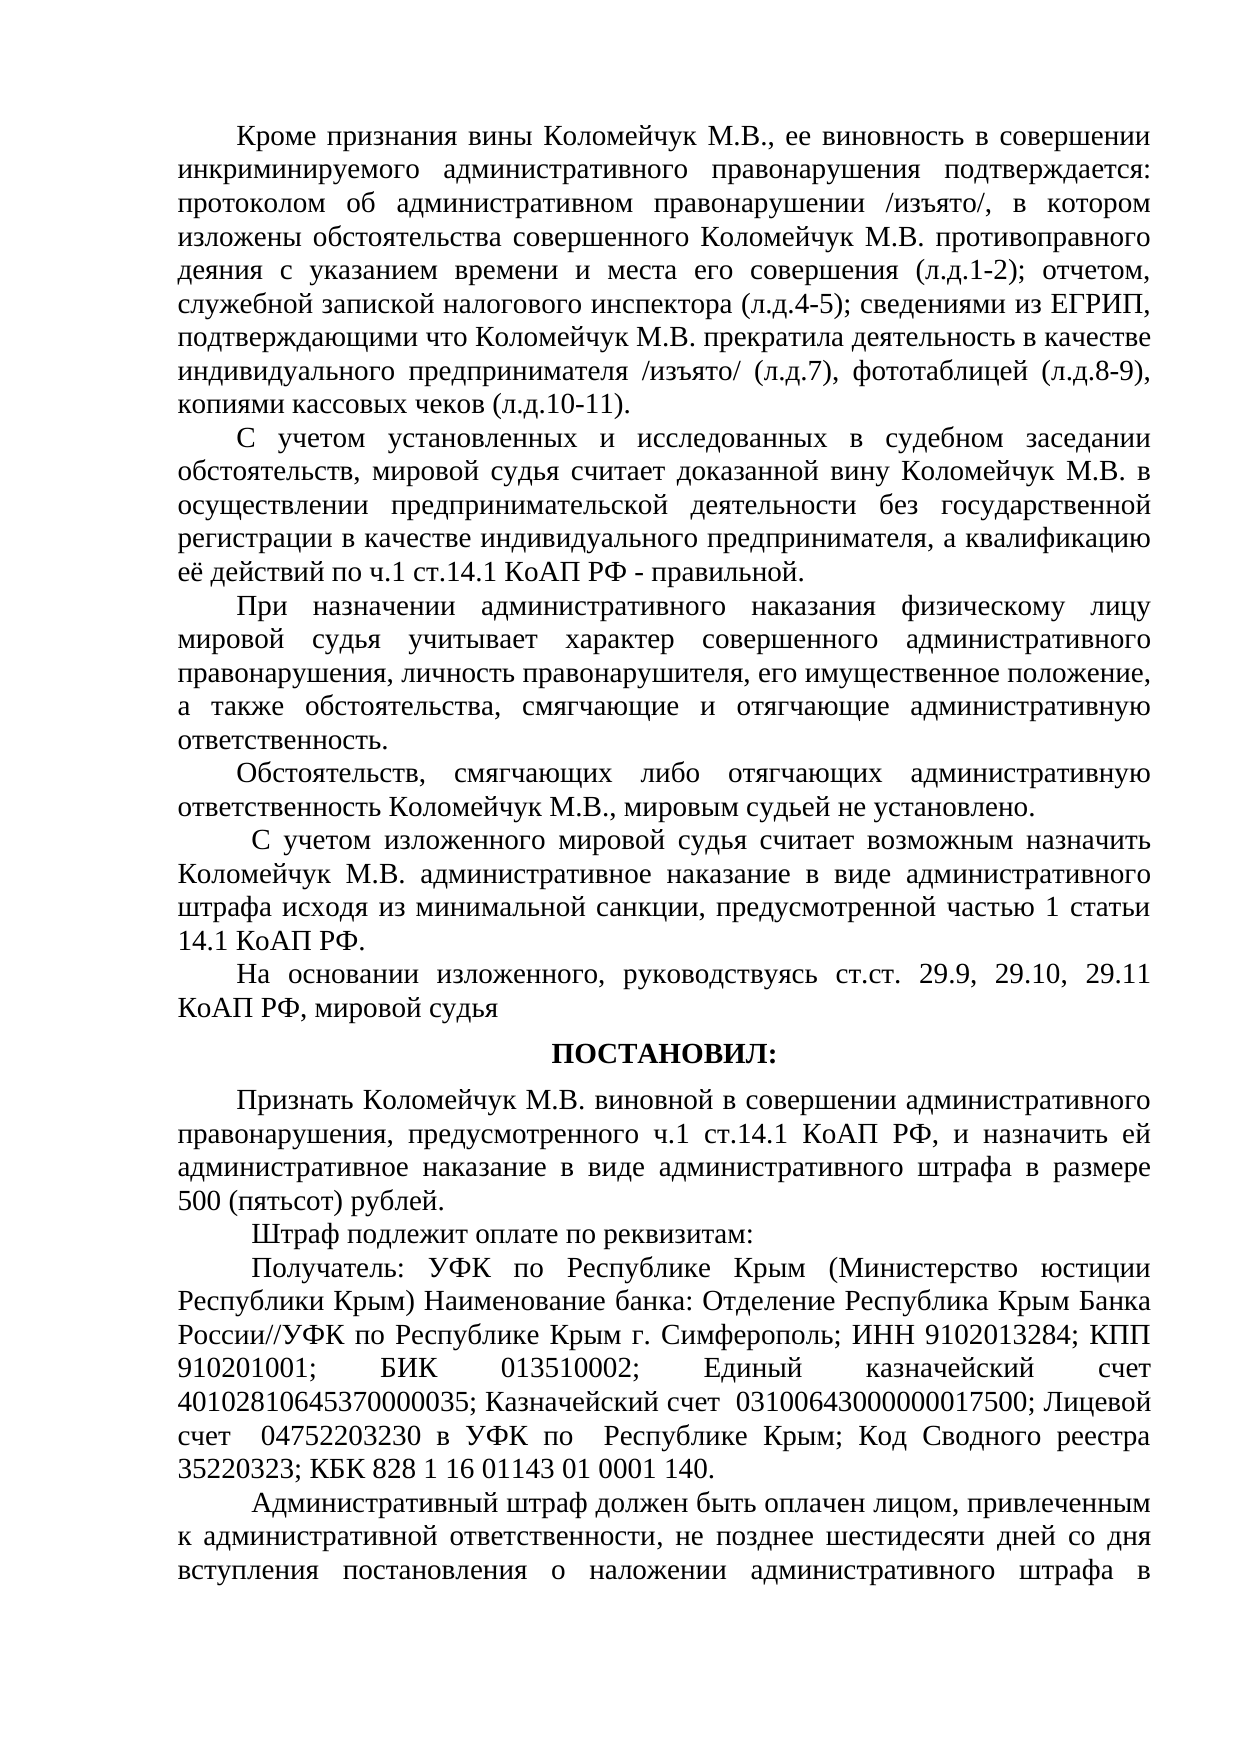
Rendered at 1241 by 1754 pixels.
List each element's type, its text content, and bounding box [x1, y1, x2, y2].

text С учетом установленных и исследованных в судебном заседании обстоятельств, мировой судья считает доказанной вину Коломейчук М.В. в осуществлении предпринимательской деятельности без государственной регистрации в качестве индивидуального предпринимателя, а квалификацию её действий по ч.1 ст.14.1 КоАП РФ - правильной. [177, 420, 1152, 588]
text Штраф подлежит оплате по реквизитам: [177, 1216, 1152, 1250]
text Признать Коломейчук М.В. виновной в совершении административного правонарушения, предусмотренного ч.1 ст.14.1 КоАП РФ, и назначить ей административное наказание в виде административного штрафа в размере 500 (пятьсот) рублей. [177, 1082, 1152, 1216]
text Кроме признания вины Коломейчук М.В., ее виновность в совершении инкриминируемого административного правонарушения подтверждается: протоколом об административном правонарушении /изъято/, в котором изложены обстоятельства совершенного Коломейчук М.В. противоправного деяния с указанием времени и места его совершения (л.д.1-2); отчетом, служебной запиской налогового инспектора (л.д.4-5); сведениями из ЕГРИП, подтверждающими что Коломейчук М.В. прекратила деятельность в качестве индивидуального предпринимателя /изъято/ (л.д.7), фототаблицей (л.д.8-9), копиями кассовых чеков (л.д.10-11). [177, 118, 1152, 420]
text При назначении административного наказания физическому лицу мировой судья учитывает характер совершенного административного правонарушения, личность правонарушителя, его имущественное положение, а также обстоятельства, смягчающие и отягчающие административную ответственность. [177, 588, 1152, 755]
text Обстоятельств, смягчающих либо отягчающих административную ответственность Коломейчук М.В., мировым судьей не установлено. [177, 755, 1152, 822]
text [177, 1485, 1152, 1585]
text Получатель: УФК по Республике Крым (Министерство юстиции Республики Крым) Наименование банка: Отделение Республика Крым Банка России//УФК по Республике Крым г. Симферополь; ИНН 9102013284; КПП 910201001; БИК 013510002; Единый казначейский счет 40102810645370000035; Казначейский счет 03100643000000017500; Лицевой счет 04752203230 в УФК по Республике Крым; Код Сводного реестра 35220323; КБК 828 1 16 01143 01 0001 140. [177, 1250, 1152, 1485]
text На основании изложенного, руководствуясь ст.ст. 29.9, 29.10, 29.11 КоАП РФ, мировой судья [177, 957, 1152, 1024]
text ПОСТАНОВИЛ: [177, 1036, 1152, 1070]
text С учетом изложенного мировой судья считает возможным назначить Коломейчук М.В. административное наказание в виде административного штрафа исходя из минимальной санкции, предусмотренной частью 1 статьи 14.1 КоАП РФ. [177, 822, 1152, 957]
